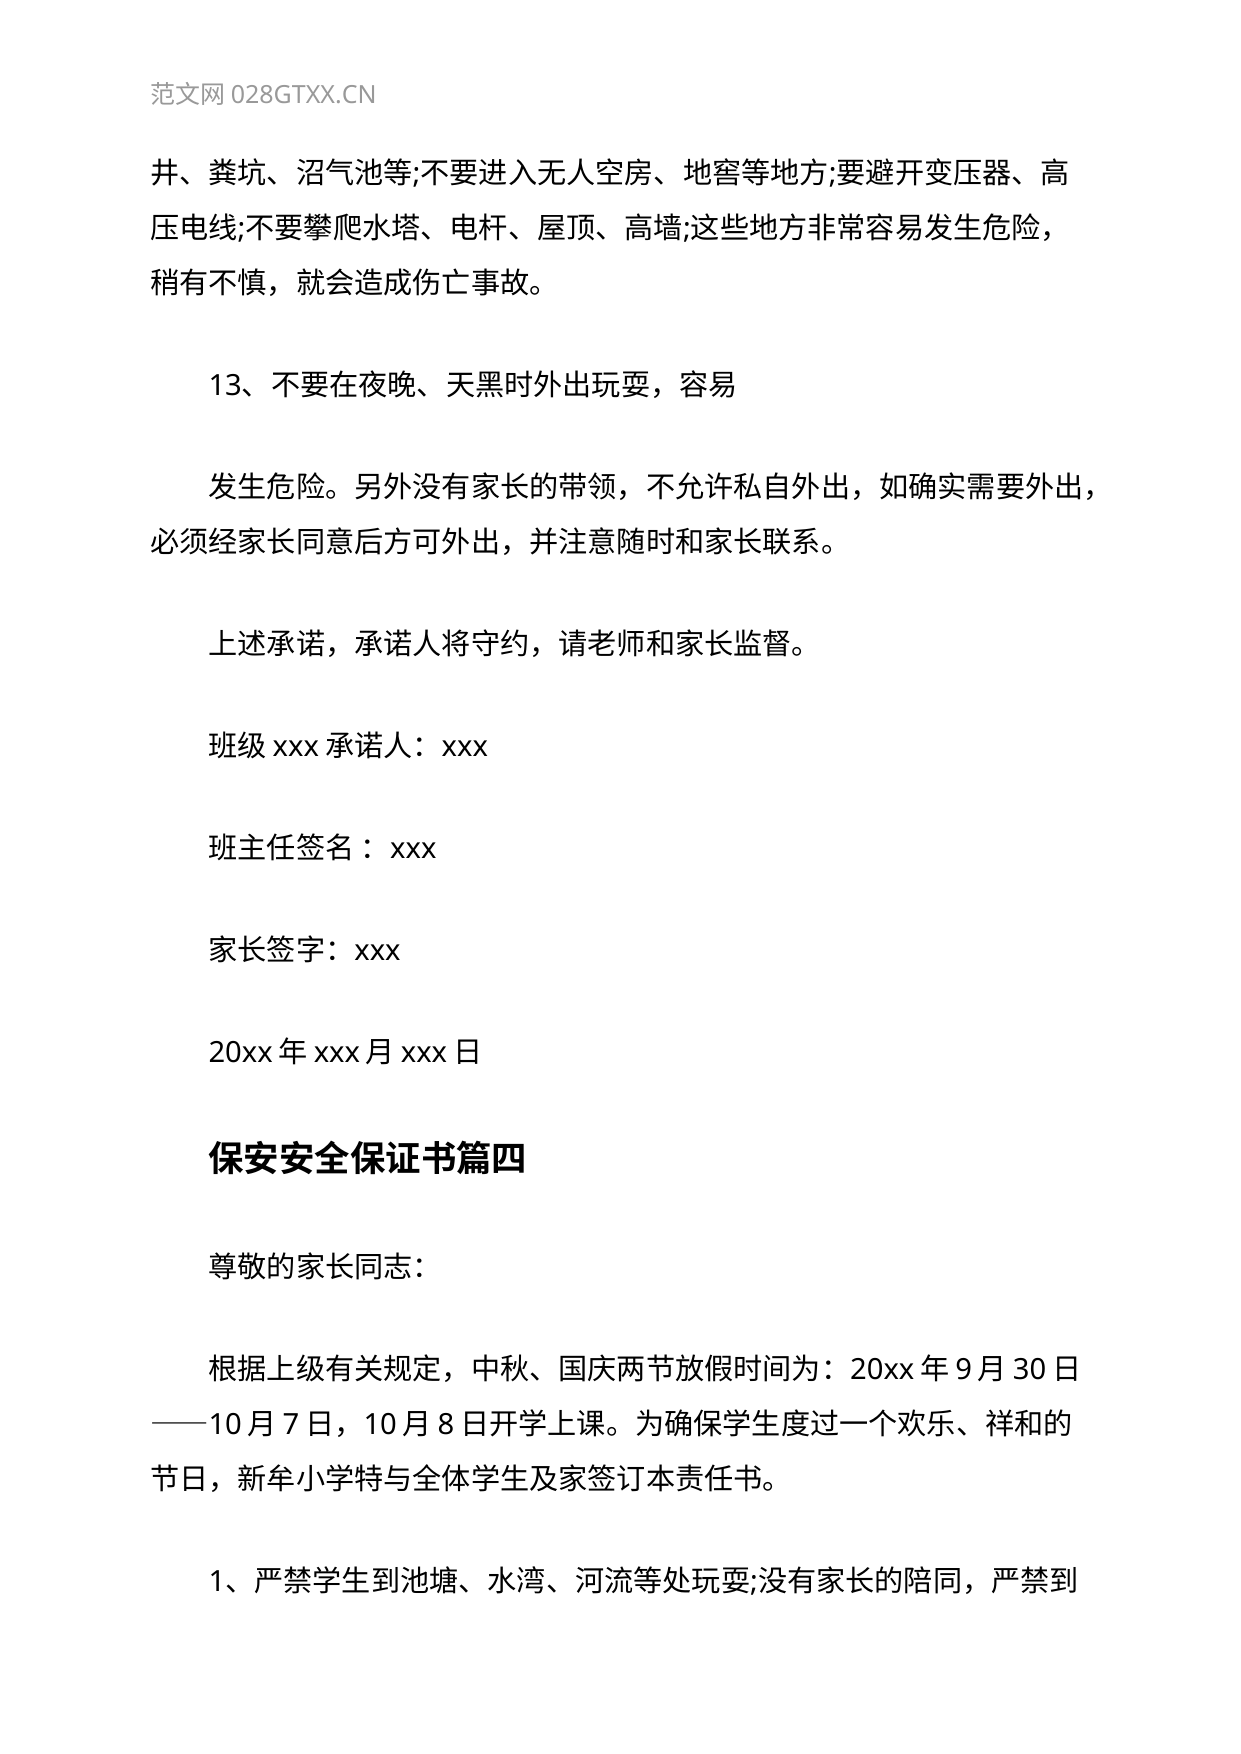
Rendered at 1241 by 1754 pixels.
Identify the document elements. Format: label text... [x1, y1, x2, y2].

text 根据上级有关规定，中秋、国庆两节放假时间为：20xx年9月30日——10月7日，10月8日开学上课。为确保学生度过一个欢乐、祥和的节日，新牟小学特与全体学生及家签订本责任书。 [150, 1345, 1090, 1498]
text 发生危险。另外没有家长的带领，不允许私自外出，如确实需要外出，必须经家长同意后方可外出，并注意随时和家长联系。 [150, 464, 1090, 561]
text 20xx年xxx月xxx日 [150, 1028, 1090, 1071]
text 13、不要在夜晚、天黑时外出玩耍，容易 [150, 362, 1090, 404]
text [150, 1557, 1090, 1599]
text 班主任签名 ：xxx [150, 824, 1090, 867]
text 保安安全保证书篇四 [150, 1130, 1090, 1181]
text 上述承诺，承诺人将守约，请老师和家长监督。 [150, 620, 1090, 663]
text 班级xxx承诺人：xxx [150, 722, 1090, 764]
text 家长签字：xxx [150, 926, 1090, 968]
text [150, 150, 1090, 302]
text 尊敬的家长同志： [150, 1243, 1090, 1286]
